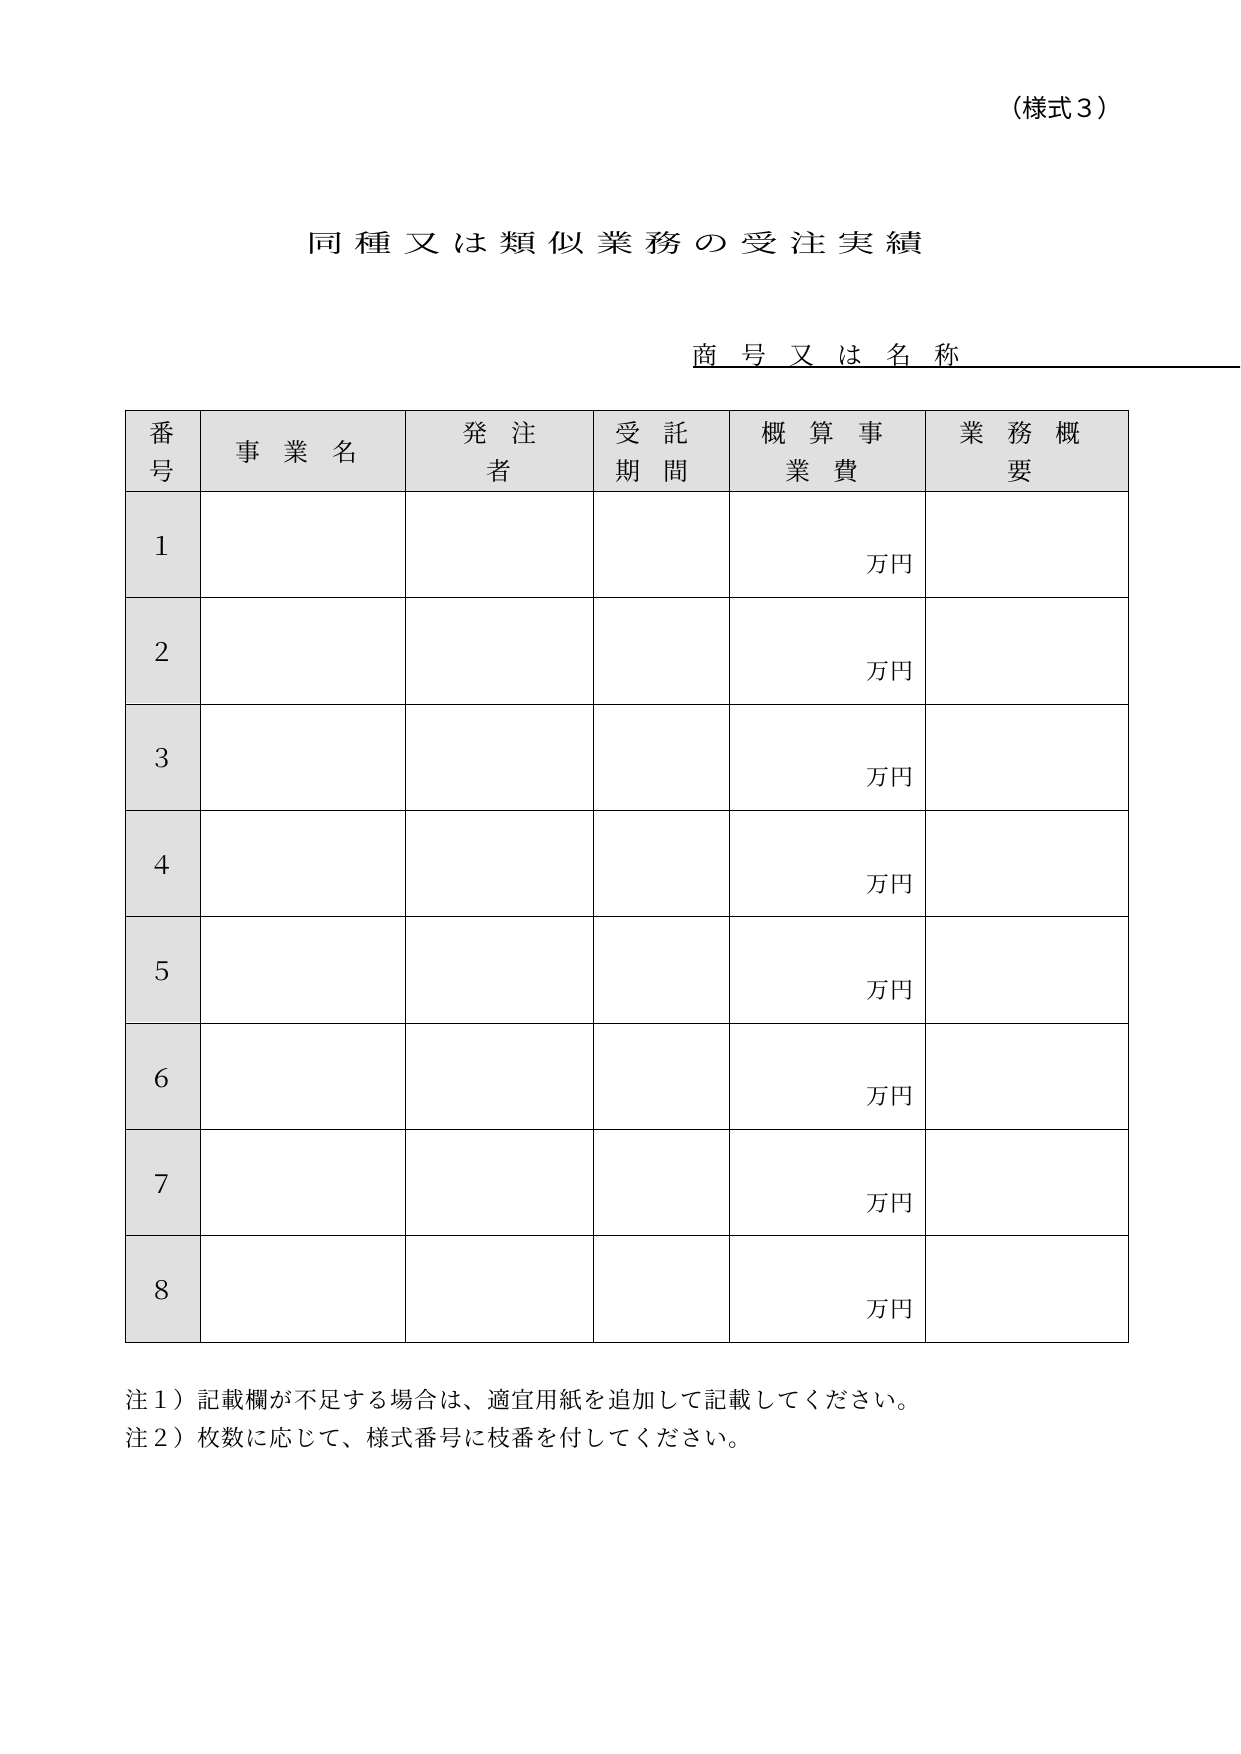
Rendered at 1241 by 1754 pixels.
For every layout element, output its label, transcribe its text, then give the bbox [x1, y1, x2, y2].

table_header 概算事業費 [730, 411, 925, 491]
table_cell [594, 811, 729, 916]
table_cell [926, 811, 1128, 916]
table_header 業務概要 [926, 411, 1128, 491]
table_cell [201, 1024, 405, 1129]
text 同種又は類似業務の受注実績 [125, 222, 1116, 260]
table_cell [201, 705, 405, 810]
table_cell 万円 [730, 492, 925, 597]
table_cell [926, 705, 1128, 810]
table_cell 万円 [730, 598, 925, 703]
table_cell 万円 [730, 1024, 925, 1129]
table_cell ５ [126, 917, 200, 1022]
table_cell ７ [126, 1130, 200, 1235]
table_cell 万円 [730, 1236, 925, 1342]
table_header 発注者 [406, 411, 593, 491]
table_cell [594, 1130, 729, 1235]
table_cell [926, 1236, 1128, 1342]
table_cell ３ [126, 705, 200, 810]
text 商号又は名称 [125, 335, 1116, 372]
table_cell [406, 917, 593, 1022]
table_cell [926, 1024, 1128, 1129]
table_cell [406, 492, 593, 597]
table_cell [201, 598, 405, 703]
text 注２）枚数に応じて、様式番号に枝番を付してください。 [125, 1417, 1116, 1455]
table_cell 万円 [730, 1130, 925, 1235]
table_cell [926, 917, 1128, 1022]
table_cell [594, 492, 729, 597]
table_cell [201, 1236, 405, 1342]
table_cell １ [126, 492, 200, 597]
table_cell [406, 1236, 593, 1342]
table_cell ４ [126, 811, 200, 916]
table_cell [594, 917, 729, 1022]
table_cell [926, 492, 1128, 597]
table_cell ８ [126, 1236, 200, 1342]
table_cell [926, 598, 1128, 703]
table_cell [201, 492, 405, 597]
table_cell [594, 1024, 729, 1129]
table_cell ６ [126, 1024, 200, 1129]
table_cell [406, 1024, 593, 1129]
table_cell [594, 598, 729, 703]
table_cell [406, 1130, 593, 1235]
table_cell [201, 917, 405, 1022]
table_cell 万円 [730, 705, 925, 810]
text 注１）記載欄が不足する場合は、適宜用紙を追加して記載してください。 [125, 1380, 1116, 1417]
table_cell 万円 [730, 917, 925, 1022]
table_cell [406, 705, 593, 810]
table_cell [201, 811, 405, 916]
table_cell [594, 705, 729, 810]
table_cell [406, 811, 593, 916]
table_header 受託期間 [594, 411, 729, 491]
table_cell [201, 1130, 405, 1235]
table_cell 万円 [730, 811, 925, 916]
table_cell [406, 598, 593, 703]
table_header 事業名 [201, 411, 405, 491]
table_cell [926, 1130, 1128, 1235]
table_cell [594, 1236, 729, 1342]
table_cell ２ [126, 598, 200, 703]
table_header 番号 [126, 411, 200, 491]
